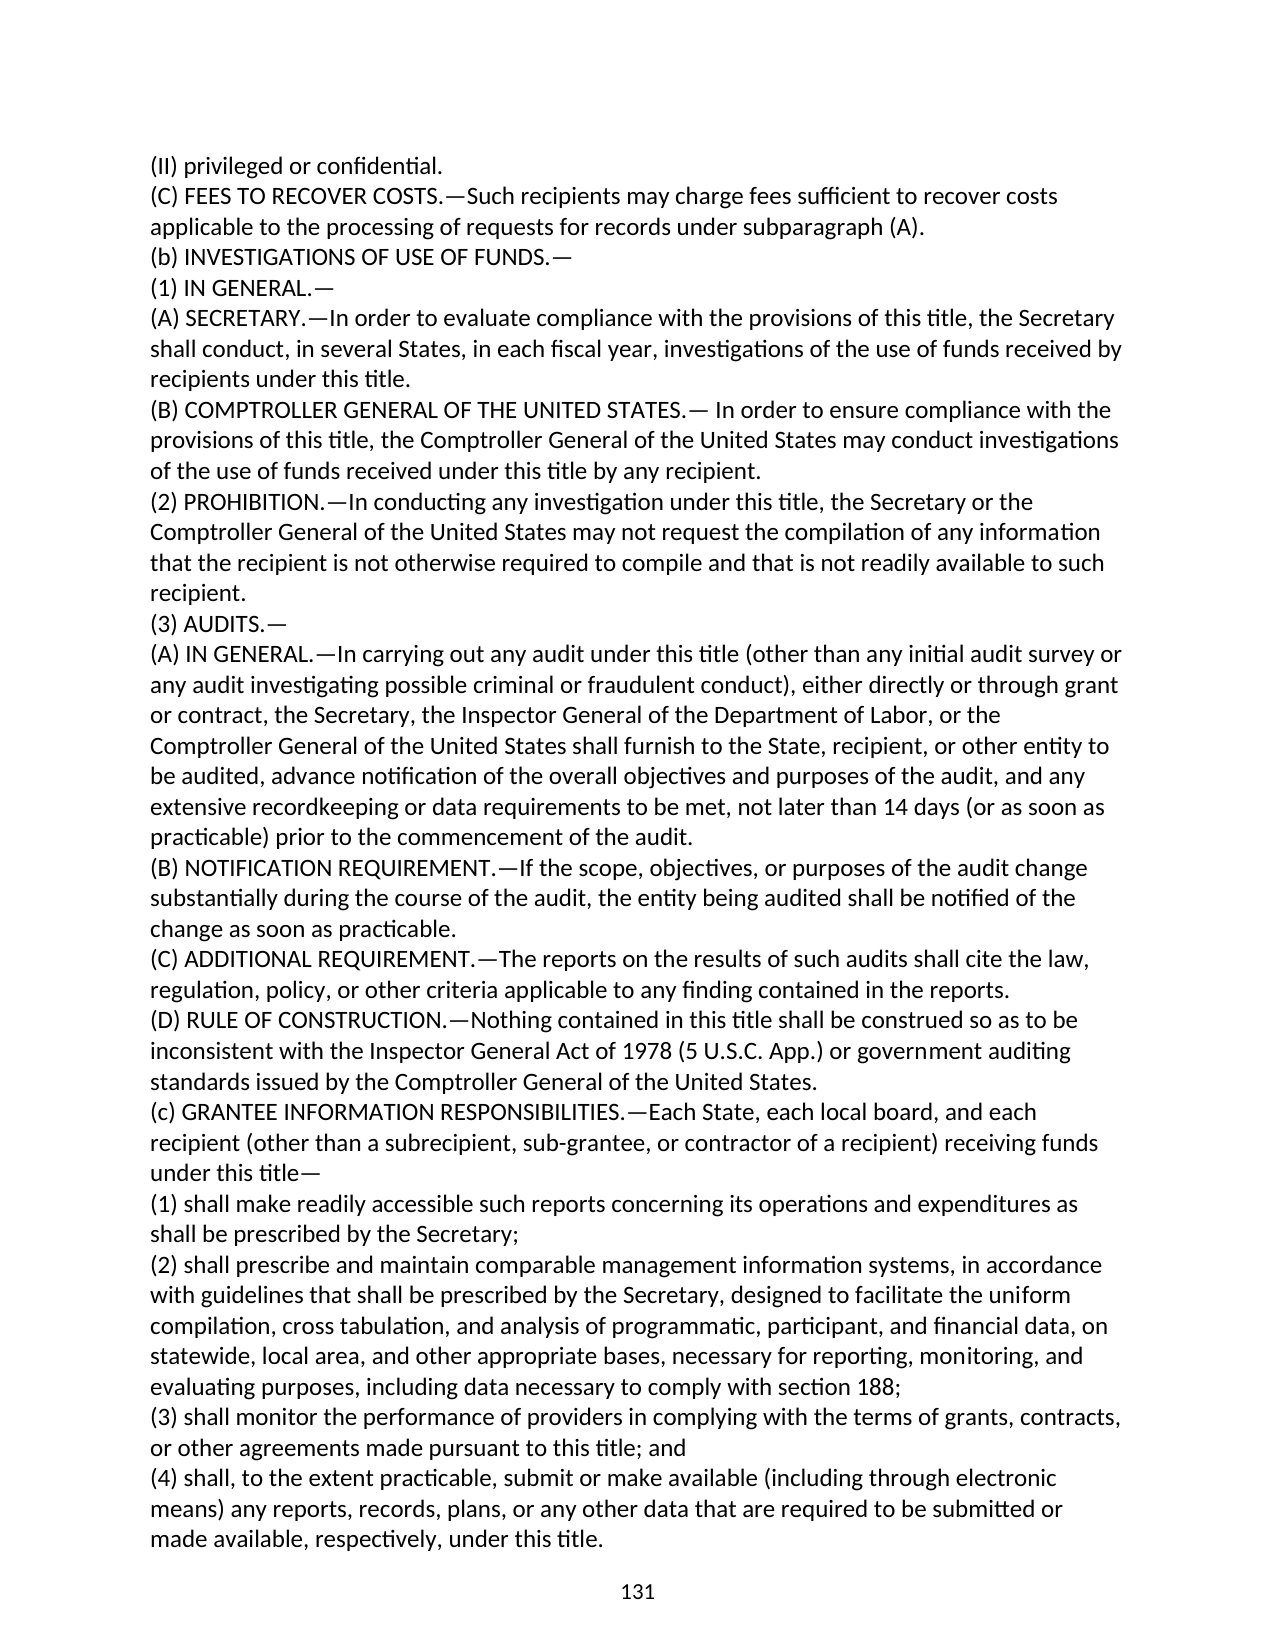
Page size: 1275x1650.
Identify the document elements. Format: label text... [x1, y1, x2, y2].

text (II) privileged or confidential. [150, 150, 1125, 181]
text (B) NOTIFICATION REQUIREMENT.—If the scope, objectives, or purposes of the audit change substantially during the course of the audit, the entity being audited shall be notified of the change as soon as practicable. [150, 852, 1125, 943]
text (C) ADDITIONAL REQUIREMENT.—The reports on the results of such audits shall cite the law, regulation, policy, or other criteria applicable to any finding contained in the reports. [150, 943, 1125, 1004]
text (C) FEES TO RECOVER COSTS.—Such recipients may charge fees sufficient to recover costs applicable to the processing of requests for records under subparagraph (A). [150, 181, 1125, 242]
text (c) GRANTEE INFORMATION RESPONSIBILITIES.—Each State, each local board, and each recipient (other than a subrecipient, sub-grantee, or contractor of a recipient) receiving funds under this title— [150, 1096, 1125, 1188]
text (D) RULE OF CONSTRUCTION.—Nothing contained in this title shall be construed so as to be inconsistent with the Inspector General Act of 1978 (5 U.S.C. App.) or government auditing standards issued by the Comptroller General of the United States. [150, 1004, 1125, 1096]
text (2) PROHIBITION.—In conducting any investigation under this title, the Secretary or the Comptroller General of the United States may not request the compilation of any information that the recipient is not otherwise required to compile and that is not readily available to such recipient. [150, 486, 1125, 608]
text (A) SECRETARY.—In order to evaluate compliance with the provisions of this title, the Secretary shall conduct, in several States, in each fiscal year, investigations of the use of funds received by recipients under this title. [150, 303, 1125, 394]
text (3) AUDITS.— [150, 608, 1125, 638]
text (3) shall monitor the performance of providers in complying with the terms of grants, contracts, or other agreements made pursuant to this title; and [150, 1401, 1125, 1462]
text (1) IN GENERAL.— [150, 272, 1125, 303]
text (b) INVESTIGATIONS OF USE OF FUNDS.— [150, 242, 1125, 272]
text (B) COMPTROLLER GENERAL OF THE UNITED STATES.— In order to ensure compliance with the provisions of this title, the Comptroller General of the United States may conduct investigations of the use of funds received under this title by any recipient. [150, 394, 1125, 486]
text (A) IN GENERAL.—In carrying out any audit under this title (other than any initial audit survey or any audit investigating possible criminal or fraudulent conduct), either directly or through grant or contract, the Secretary, the Inspector General of the Department of Labor, or the Comptroller General of the United States shall furnish to the State, recipient, or other entity to be audited, advance notification of the overall objectives and purposes of the audit, and any extensive recordkeeping or data requirements to be met, not later than 14 days (or as soon as practicable) prior to the commencement of the audit. [150, 638, 1125, 852]
text (2) shall prescribe and maintain comparable management information systems, in accordance with guidelines that shall be prescribed by the Secretary, designed to facilitate the uniform compilation, cross tabulation, and analysis of programmatic, participant, and financial data, on statewide, local area, and other appropriate bases, necessary for reporting, monitoring, and evaluating purposes, including data necessary to comply with section 188; [150, 1249, 1125, 1401]
text (1) shall make readily accessible such reports concerning its operations and expenditures as shall be prescribed by the Secretary; [150, 1188, 1125, 1249]
text (4) shall, to the extent practicable, submit or make available (including through electronic means) any reports, records, plans, or any other data that are required to be submitted or made available, respectively, under this title. [150, 1462, 1125, 1554]
